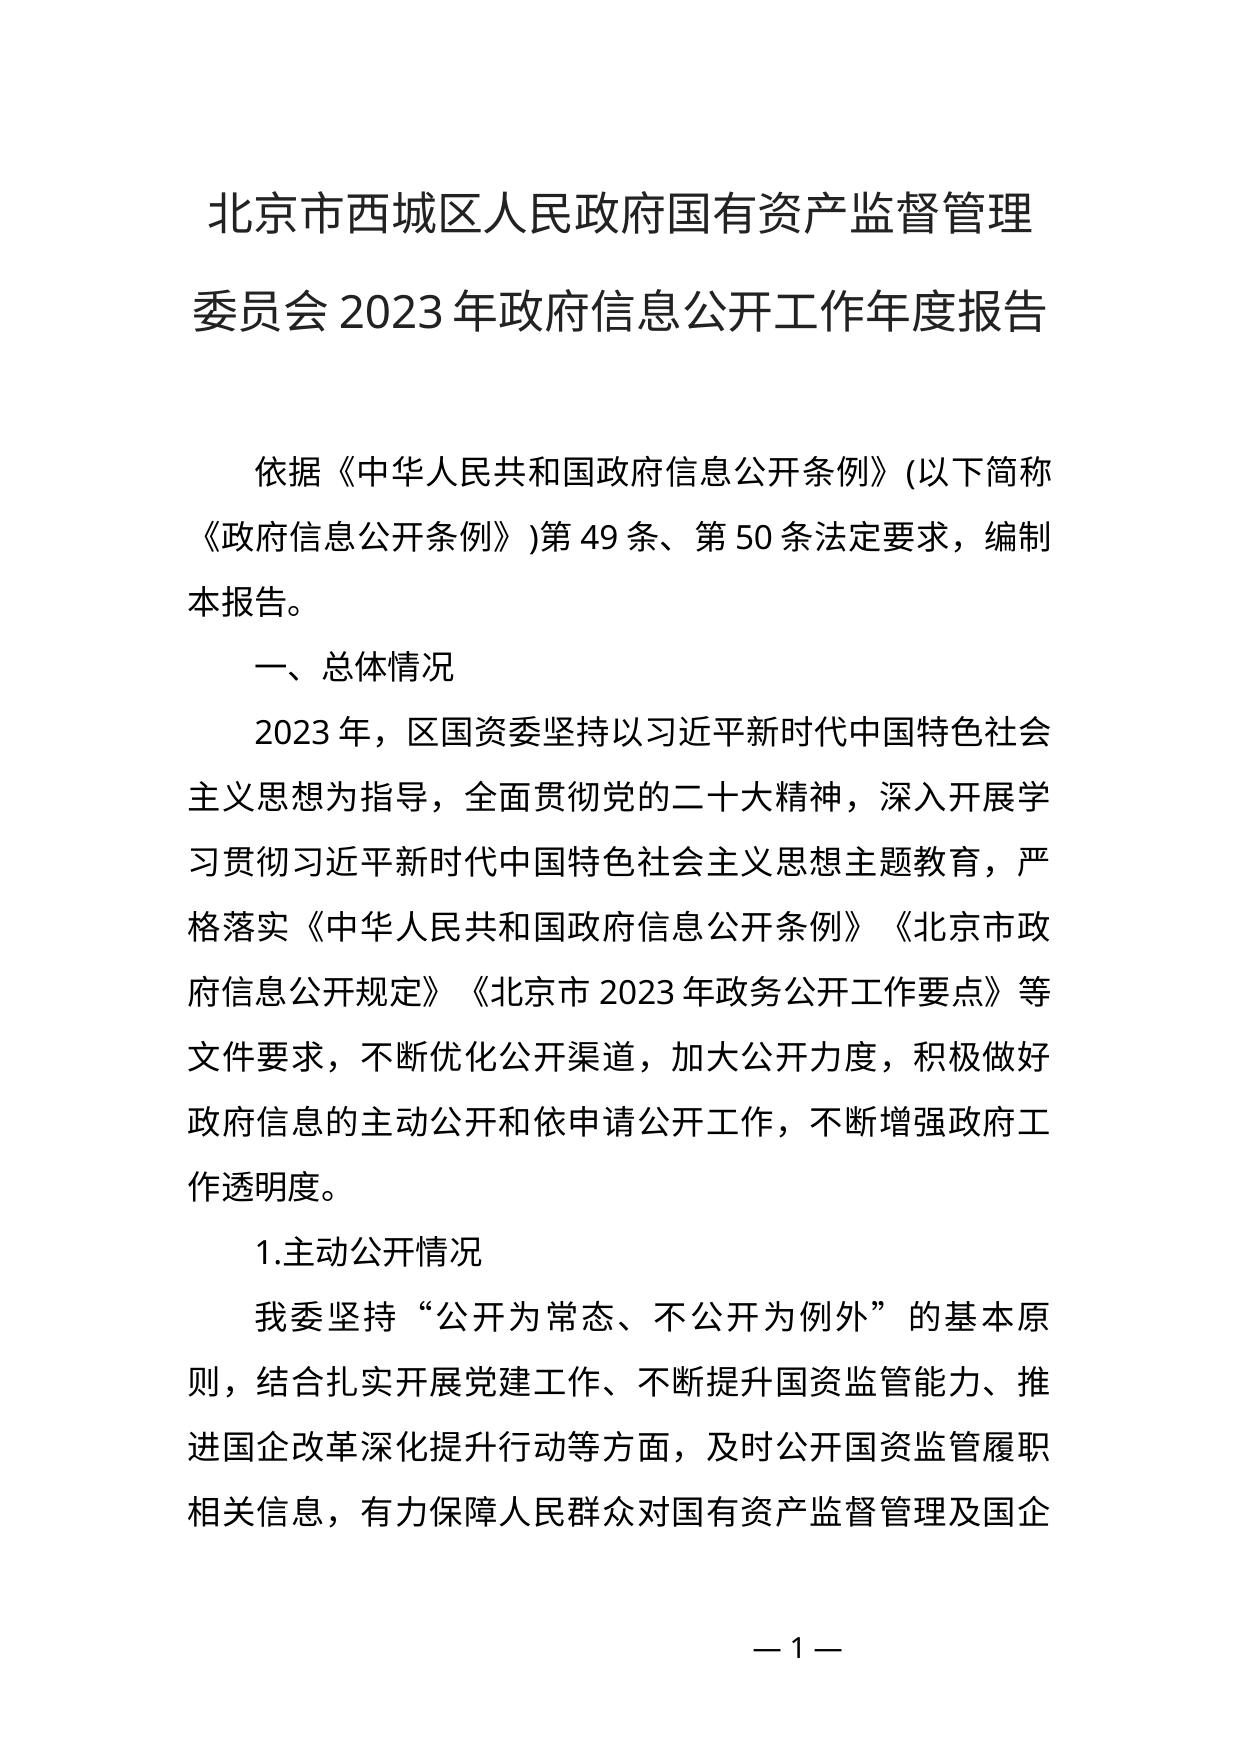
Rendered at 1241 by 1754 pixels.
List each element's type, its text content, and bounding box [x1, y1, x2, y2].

text 1.主动公开情况 [187, 1218, 1053, 1283]
text 依据《中华人民共和国政府信息公开条例》(以下简称《政府信息公开条例》)第49条、第50条法定要求，编制本报告。 [187, 438, 1053, 633]
text 2023年，区国资委坚持以习近平新时代中国特色社会主义思想为指导，全面贯彻党的二十大精神，深入开展学习贯彻习近平新时代中国特色社会主义思想主题教育，严格落实《中华人民共和国政府信息公开条例》《北京市政府信息公开规定》《北京市2023年政务公开工作要点》等文件要求，不断优化公开渠道，加大公开力度，积极做好政府信息的主动公开和依申请公开工作，不断增强政府工作透明度。 [187, 698, 1053, 1218]
text 一、总体情况 [187, 633, 1053, 698]
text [187, 1283, 1053, 1543]
text 北京市西城区人民政府国有资产监督管理委员会2023年政府信息公开工作年度报告 [187, 162, 1053, 357]
